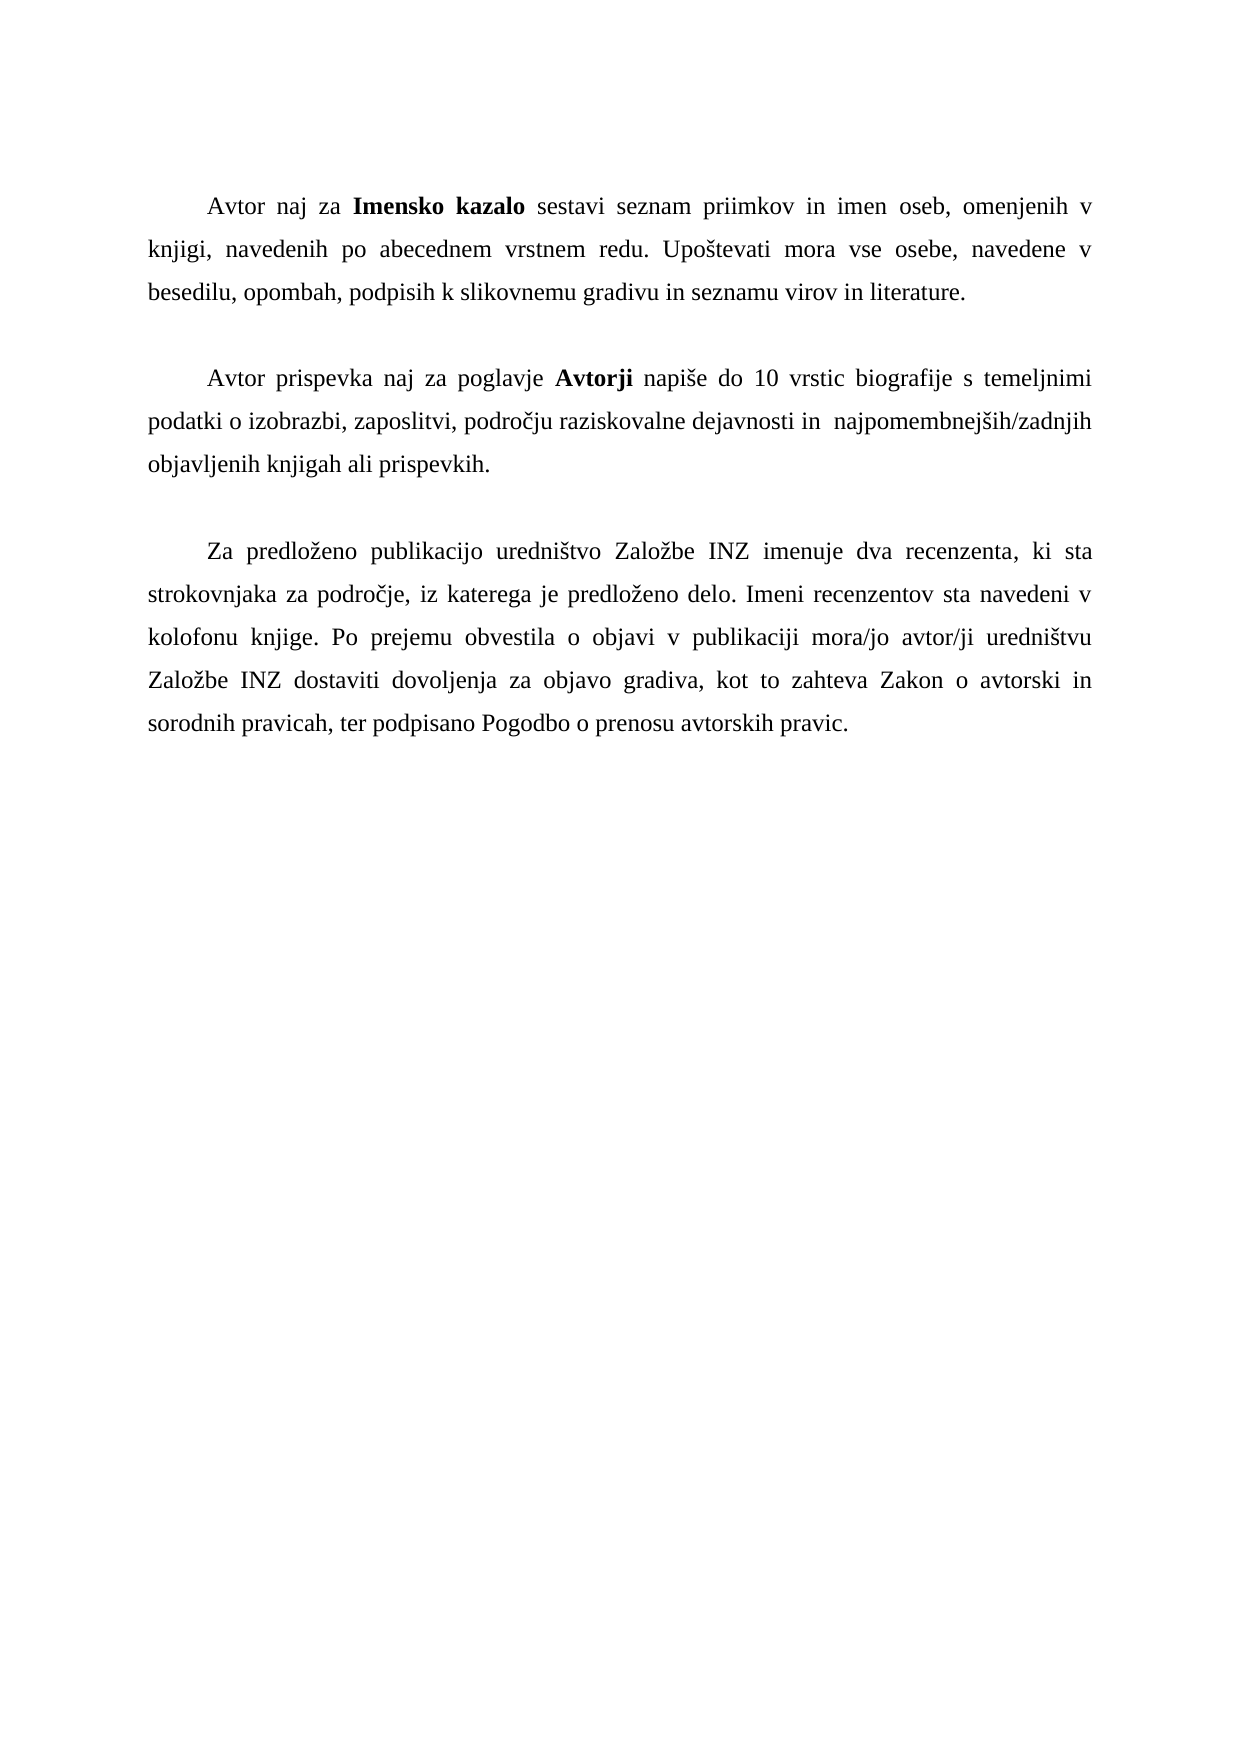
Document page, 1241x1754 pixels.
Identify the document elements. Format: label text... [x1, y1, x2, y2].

text Avtor naj za Imensko kazalo sestavi seznam priimkov in imen oseb, omenjenih v knjigi, navedenih po abecednem vrstnem redu. Upoštevati mora vse osebe, navedene v besedilu, opombah, podpisih k slikovnemu gradivu in seznamu virov in literature. [148, 191, 1093, 306]
subtitle Za predloženo publikacijo uredništvo Založbe INZ imenuje dva recenzenta, ki sta strokovnjaka za področje, iz katerega je predloženo delo. Imeni recenzentov sta navedeni v kolofonu knjige. Po prejemu obvestila o objavi v publikaciji mora/jo avtor/ji uredništvu Založbe INZ dostaviti dovoljenja za objavo gradiva, kot to zahteva Zakon o avtorski in sorodnih pravicah, ter podpisano Pogodbo o prenosu avtorskih pravic. [148, 536, 1093, 737]
text Avtor prispevka naj za poglavje Avtorji napiše do 10 vrstic biografije s temeljnimi podatki o izobrazbi, zaposlitvi, področju raziskovalne dejavnosti in najpomembnejših/zadnjih objavljenih knjigah ali prispevkih. [148, 363, 1093, 478]
